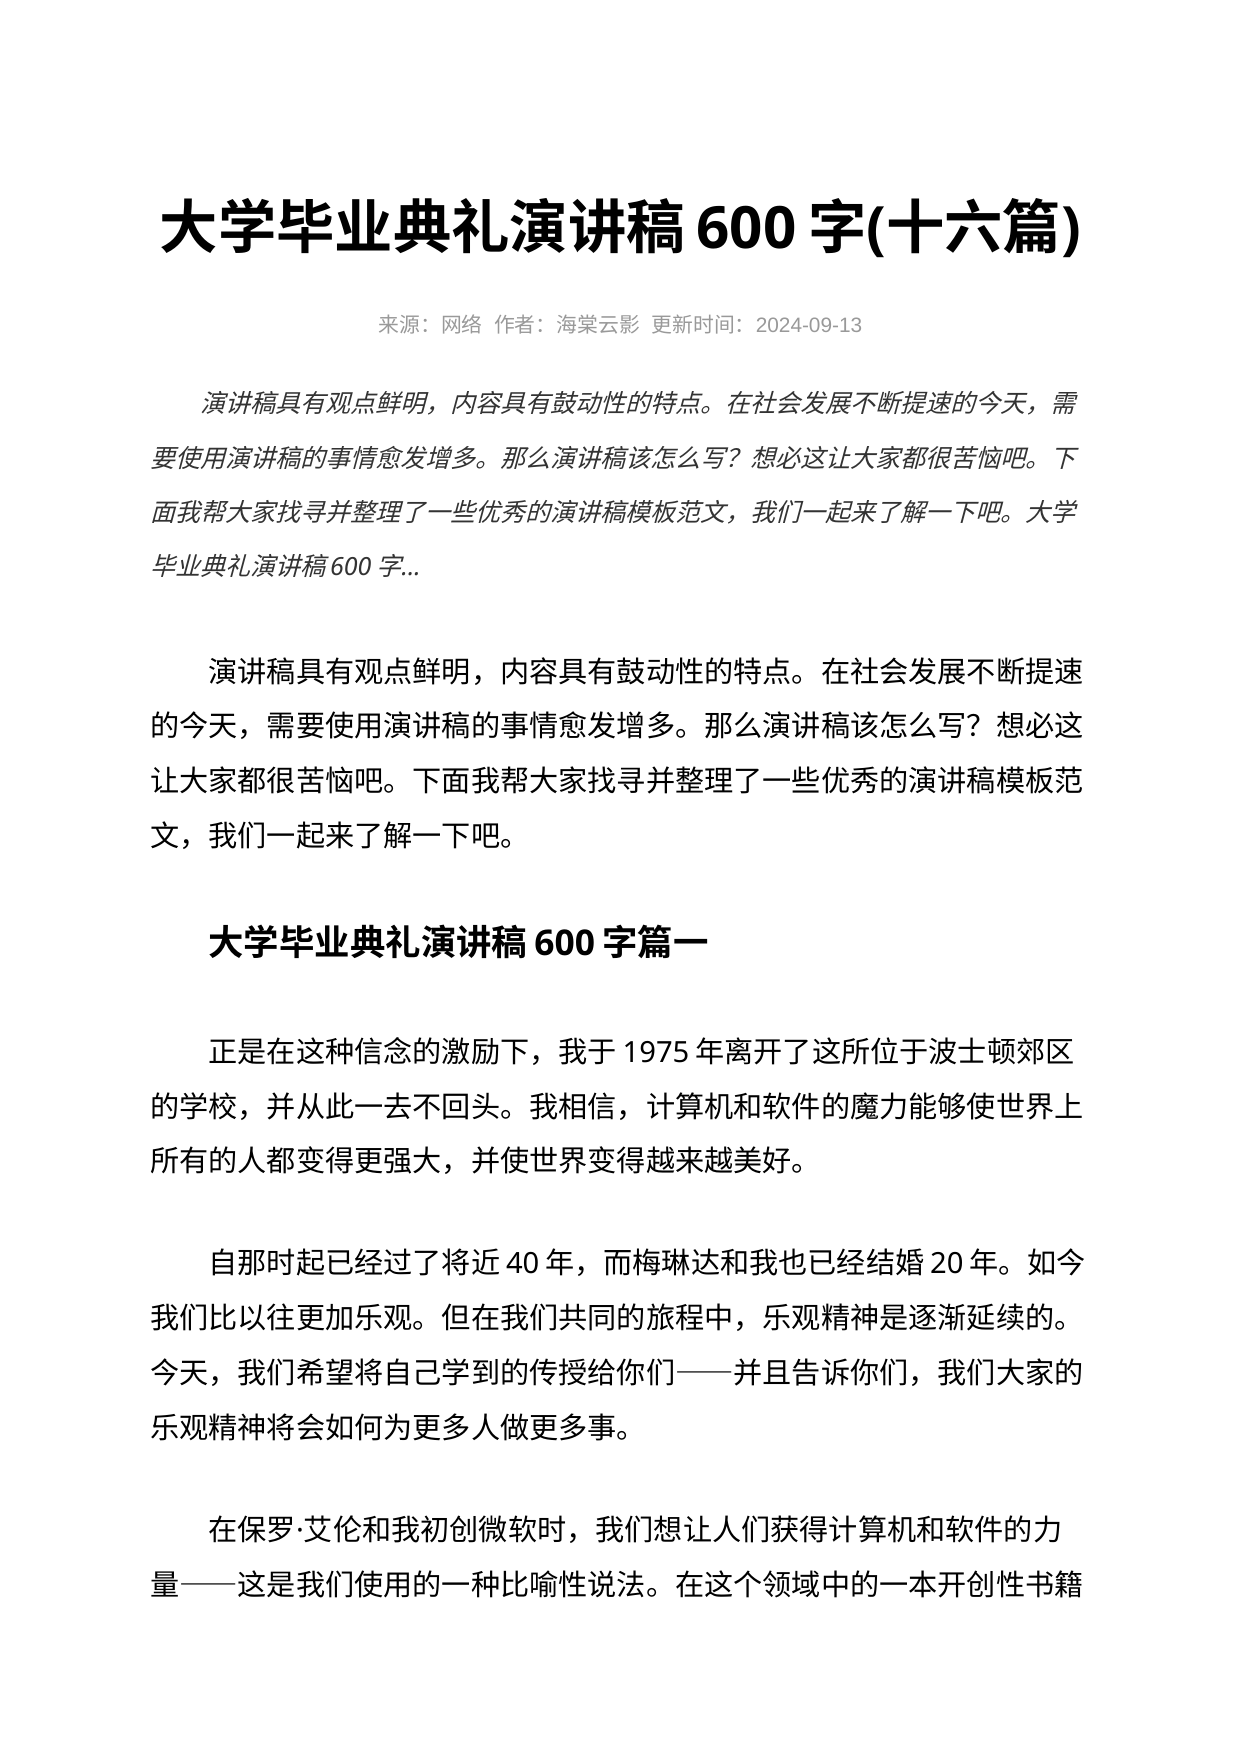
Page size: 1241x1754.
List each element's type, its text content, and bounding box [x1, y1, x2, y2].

subtitle 大学毕业典礼演讲稿600字(十六篇) [150, 181, 1090, 266]
text 大学毕业典礼演讲稿600字篇一 [150, 914, 1090, 966]
text 演讲稿具有观点鲜明，内容具有鼓动性的特点。在社会发展不断提速的今天，需要使用演讲稿的事情愈发增多。那么演讲稿该怎么写？想必这让大家都很苦恼吧。下面我帮大家找寻并整理了一些优秀的演讲稿模板范文，我们一起来了解一下吧。 [150, 648, 1090, 855]
text 正是在这种信念的激励下，我于1975年离开了这所位于波士顿郊区的学校，并从此一去不回头。我相信，计算机和软件的魔力能够使世界上所有的人都变得更强大，并使世界变得越来越美好。 [150, 1028, 1090, 1180]
text 自那时起已经过了将近40年，而梅琳达和我也已经结婚20年。如今我们比以往更加乐观。但在我们共同的旅程中，乐观精神是逐渐延续的。今天，我们希望将自己学到的传授给你们——并且告诉你们，我们大家的乐观精神将会如何为更多人做更多事。 [150, 1240, 1090, 1447]
text 演讲稿具有观点鲜明，内容具有鼓动性的特点。在社会发展不断提速的今天，需要使用演讲稿的事情愈发增多。那么演讲稿该怎么写？想必这让大家都很苦恼吧。下面我帮大家找寻并整理了一些优秀的演讲稿模板范文，我们一起来了解一下吧。大学毕业典礼演讲稿600字... [150, 384, 1090, 583]
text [150, 1506, 1090, 1604]
text 来源：网络 作者：海棠云影 更新时间：2024-09-13 [150, 313, 1090, 337]
